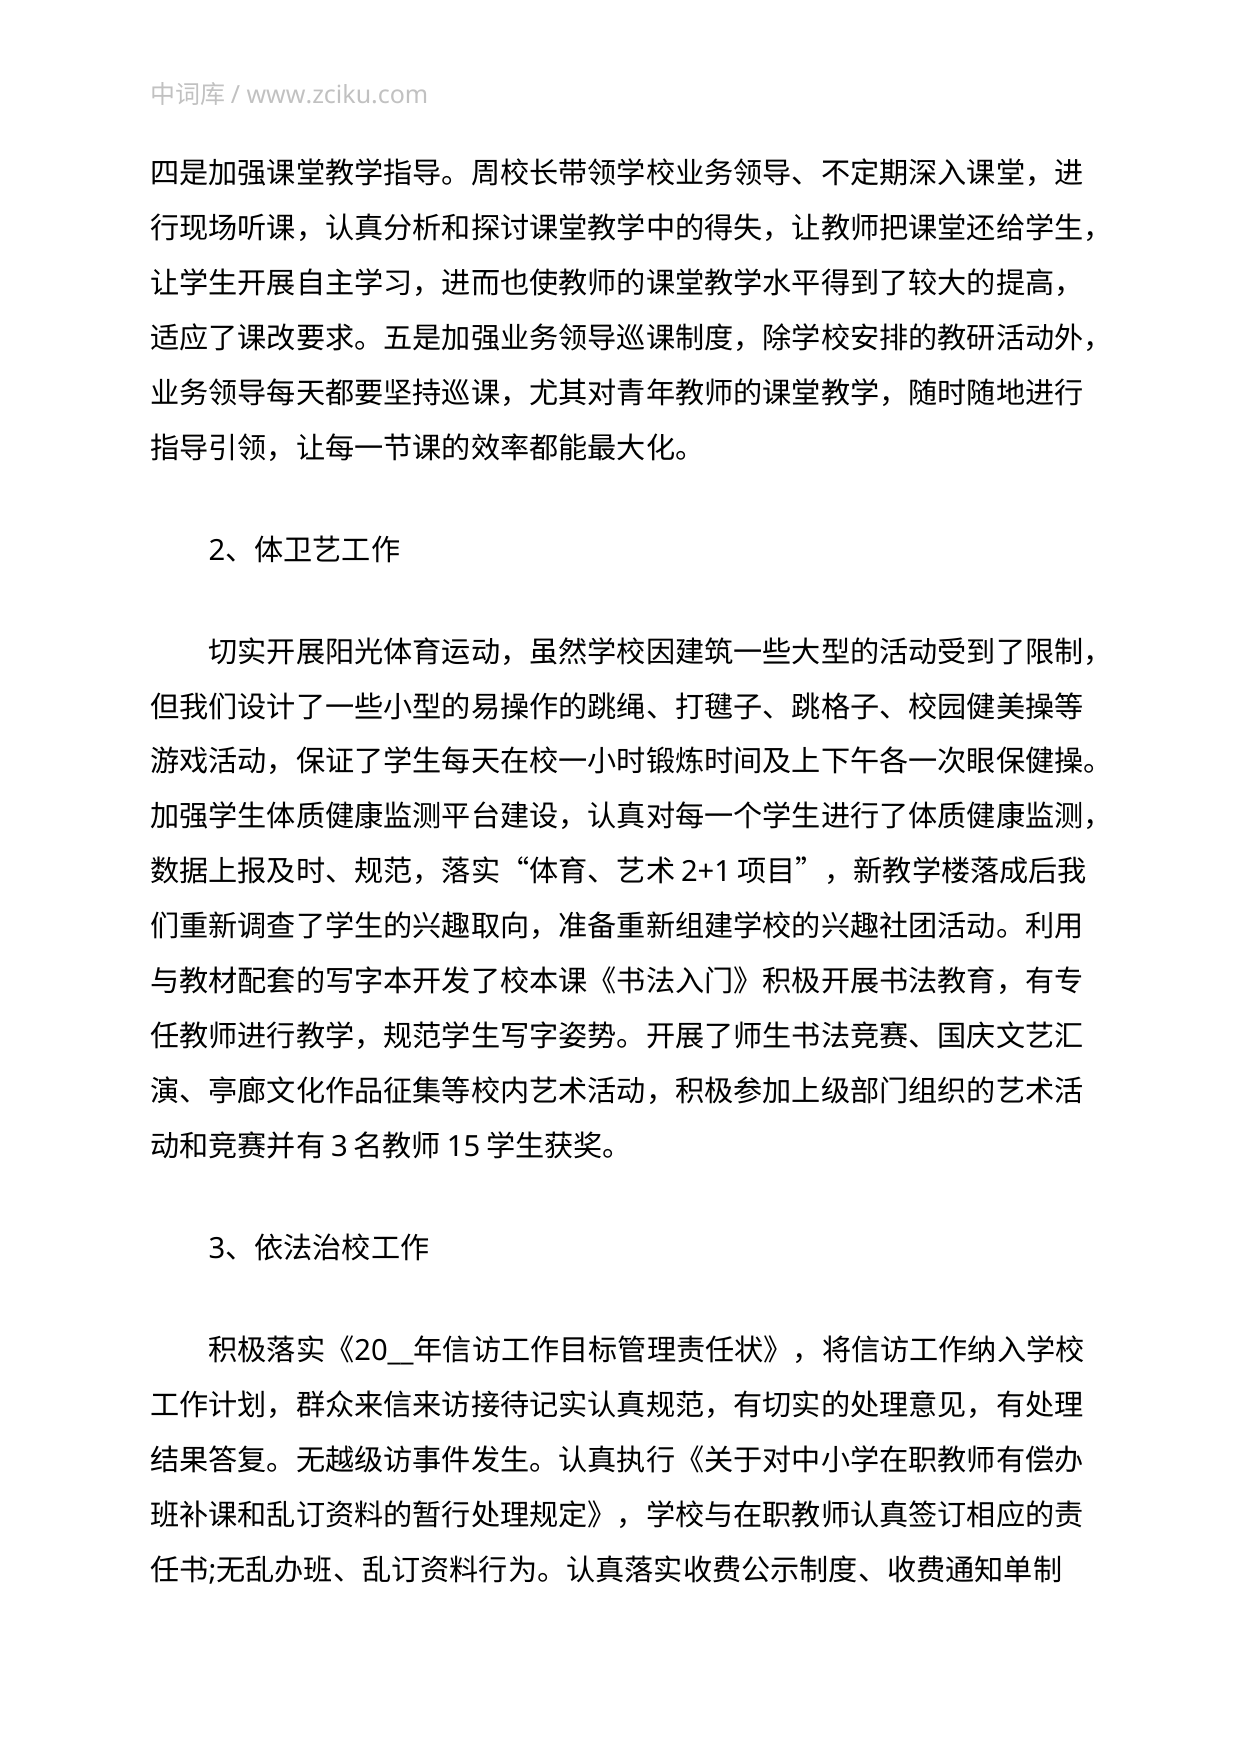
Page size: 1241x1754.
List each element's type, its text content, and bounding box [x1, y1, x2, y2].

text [150, 1326, 1090, 1588]
text 2、体卫艺工作 [150, 526, 1090, 569]
text 3、依法治校工作 [150, 1224, 1090, 1267]
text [150, 150, 1090, 467]
text 切实开展阳光体育运动，虽然学校因建筑一些大型的活动受到了限制，但我们设计了一些小型的易操作的跳绳、打毽子、跳格子、校园健美操等游戏活动，保证了学生每天在校一小时锻炼时间及上下午各一次眼保健操。加强学生体质健康监测平台建设，认真对每一个学生进行了体质健康监测，数据上报及时、规范，落实“体育、艺术2+1项目”，新教学楼落成后我们重新调查了学生的兴趣取向，准备重新组建学校的兴趣社团活动。利用与教材配套的写字本开发了校本课《书法入门》积极开展书法教育，有专任教师进行教学，规范学生写字姿势。开展了师生书法竞赛、国庆文艺汇演、亭廊文化作品征集等校内艺术活动，积极参加上级部门组织的艺术活动和竞赛并有3名教师15学生获奖。 [150, 628, 1090, 1165]
